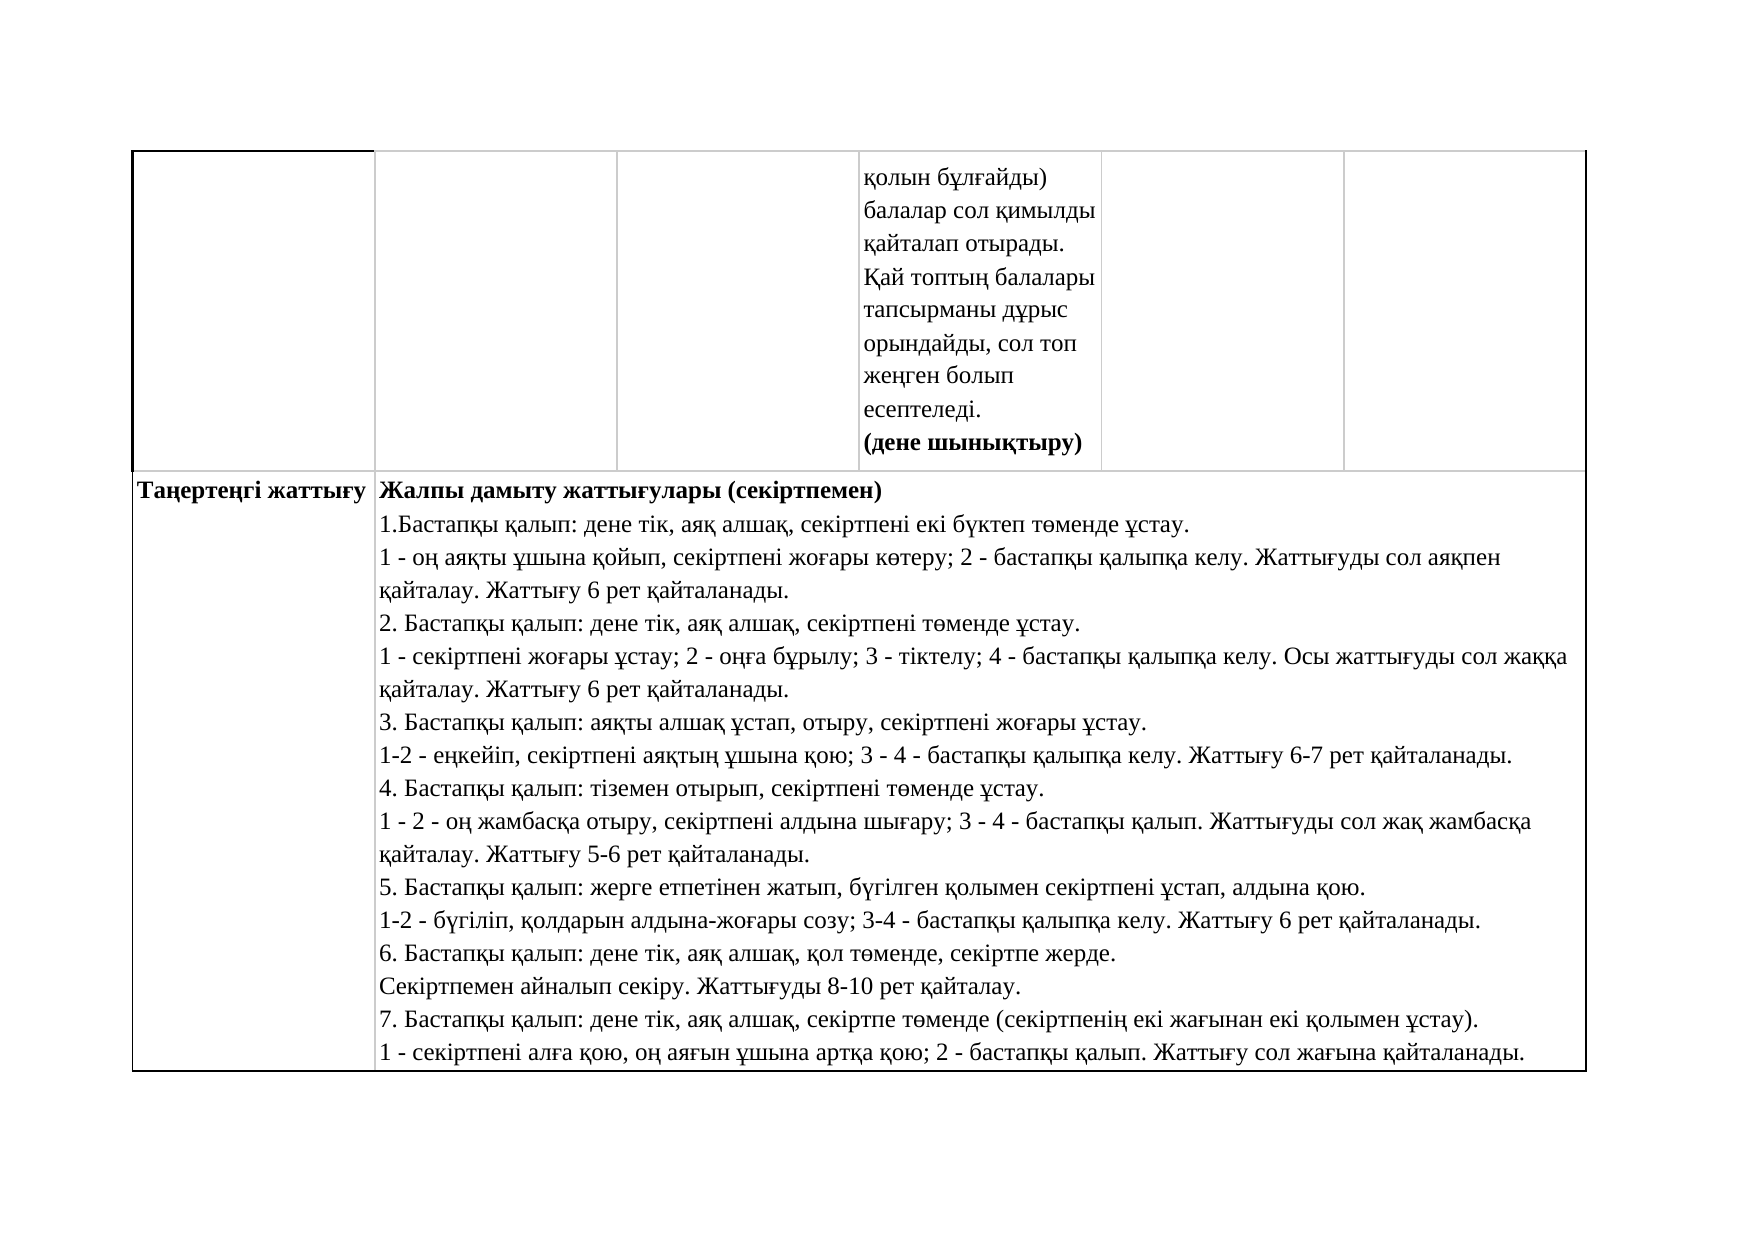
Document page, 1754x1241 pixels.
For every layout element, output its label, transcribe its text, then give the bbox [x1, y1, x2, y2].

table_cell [1102, 152, 1343, 470]
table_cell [376, 472, 1585, 1070]
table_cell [376, 152, 616, 470]
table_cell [1345, 152, 1585, 470]
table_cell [860, 152, 1101, 470]
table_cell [618, 152, 858, 470]
table_cell Таңертеңгі жаттығу [133, 472, 374, 1070]
